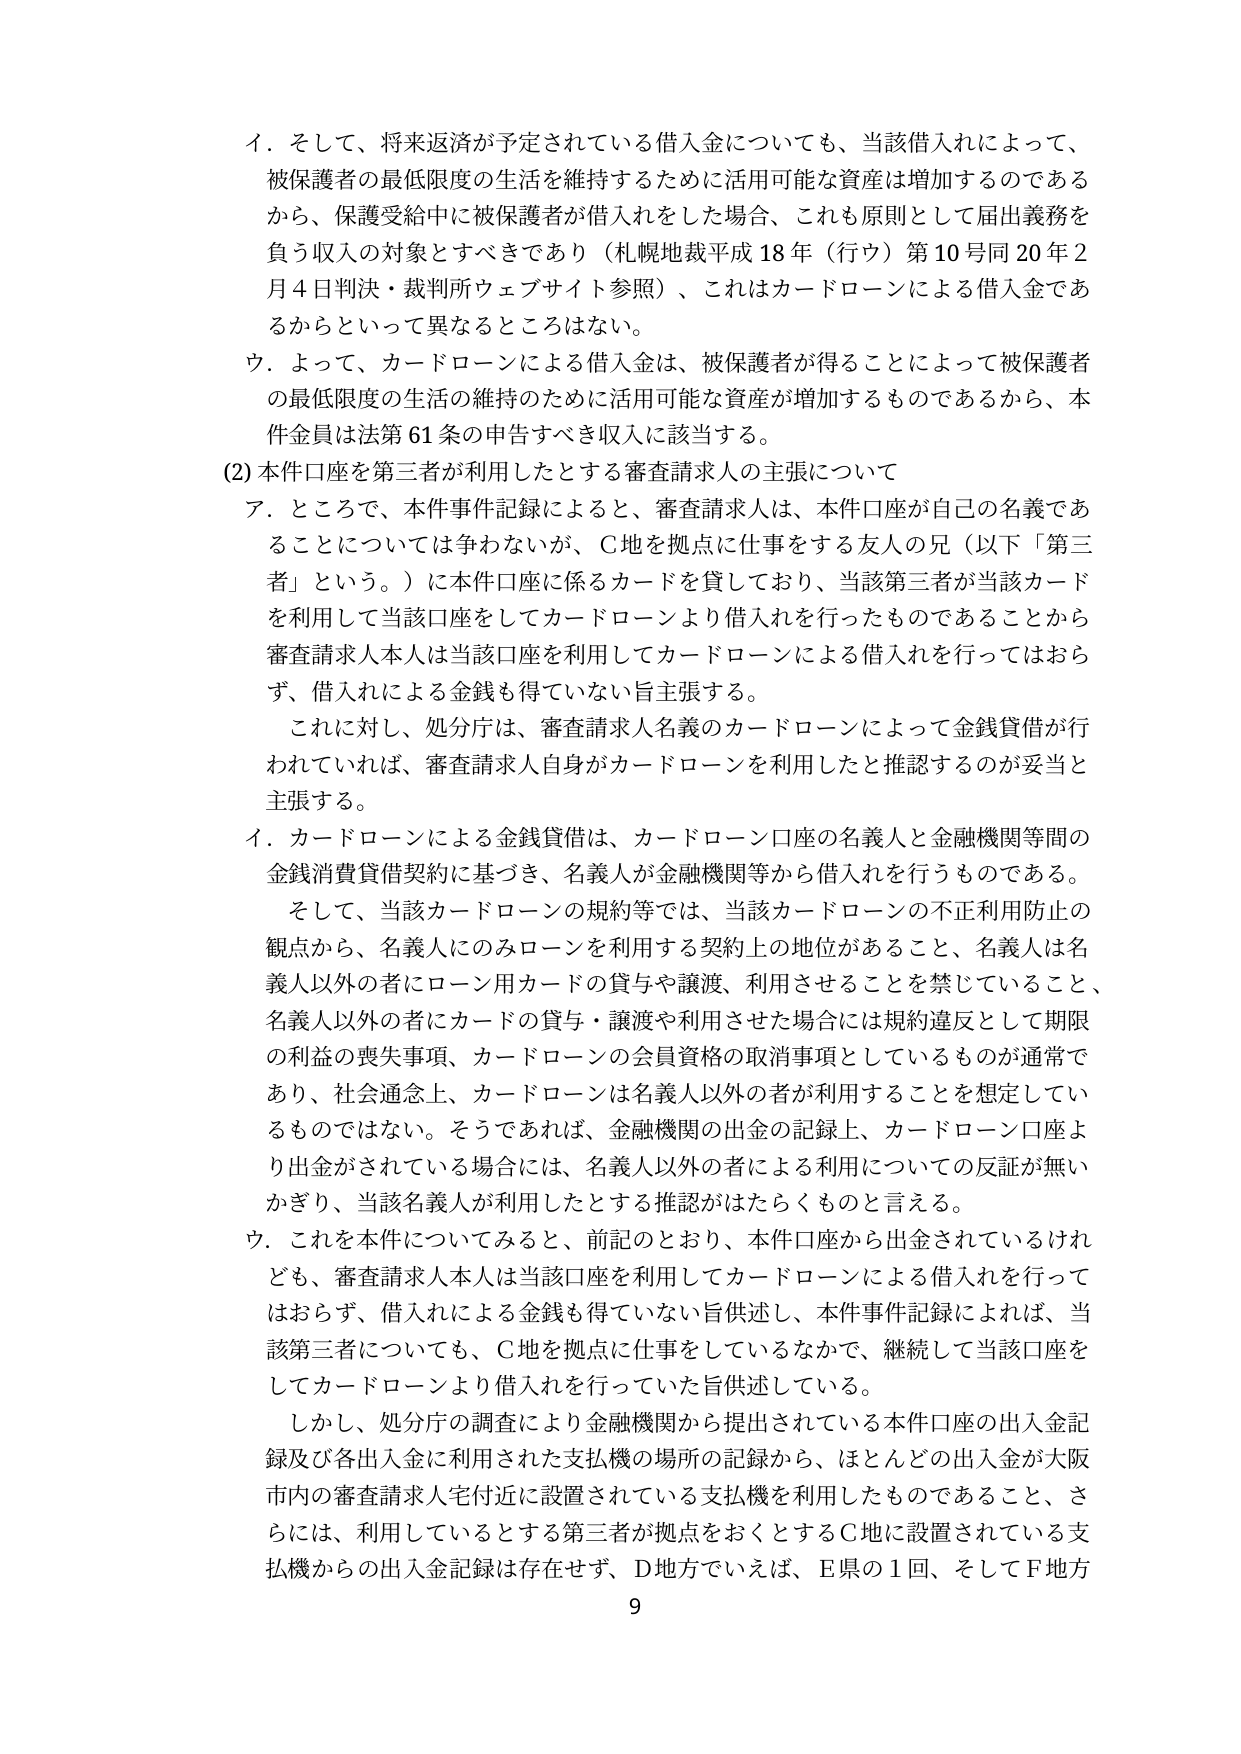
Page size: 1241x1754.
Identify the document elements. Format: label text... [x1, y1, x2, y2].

text ア．ところで、本件事件記録によると、審査請求人は、本件口座が自己の名義であることについては争わないが、Ｃ地を拠点に仕事をする友人の兄（以下「第三者」という。）に本件口座に係るカードを貸しており、当該第三者が当該カードを利用して当該口座をしてカードローンより借入れを行ったものであることから、審査請求人本人は当該口座を利用してカードローンによる借入れを行ってはおらず、借入れによる金銭も得ていない旨主張する。 [243, 489, 1092, 708]
text イ．カードローンによる金銭貸借は、カードローン口座の名義人と金融機関等間の金銭消費貸借契約に基づき、名義人が金融機関等から借入れを行うものである。 [243, 818, 1092, 891]
text これに対し、処分庁は、審査請求人名義のカードローンによって金銭貸借が行われていれば、審査請求人自身がカードローンを利用したと推認するのが妥当と主張する。 [265, 708, 1092, 818]
text ウ．これを本件についてみると、前記のとおり、本件口座から出金されているけれども、審査請求人本人は当該口座を利用してカードローンによる借入れを行ってはおらず、借入れによる金銭も得ていない旨供述し、本件事件記録によれば、当該第三者についても、Ｃ地を拠点に仕事をしているなかで、継続して当該口座をしてカードローンより借入れを行っていた旨供述している。 [243, 1220, 1092, 1403]
text (2) 本件口座を第三者が利用したとする審査請求人の主張について [177, 452, 1092, 489]
text ウ．よって、カードローンによる借入金は、被保護者が得ることによって被保護者の最低限度の生活の維持のために活用可能な資産が増加するものであるから、本件金員は法第61条の申告すべき収入に該当する。 [243, 343, 1092, 452]
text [265, 1403, 1092, 1586]
text そして、当該カードローンの規約等では、当該カードローンの不正利用防止の観点から、名義人にのみローンを利用する契約上の地位があること、名義人は名義人以外の者にローン用カードの貸与や譲渡、利用させることを禁じていること、名義人以外の者にカードの貸与・譲渡や利用させた場合には規約違反として期限の利益の喪失事項、カードローンの会員資格の取消事項としているものが通常であり、社会通念上、カードローンは名義人以外の者が利用することを想定しているものではない。そうであれば、金融機関の出金の記録上、カードローン口座より出金がされている場合には、名義人以外の者による利用についての反証が無いかぎり、当該名義人が利用したとする推認がはたらくものと言える。 [265, 891, 1092, 1220]
text イ．そして、将来返済が予定されている借入金についても、当該借入れによって、被保護者の最低限度の生活を維持するために活用可能な資産は増加するのであるから、保護受給中に被保護者が借入れをした場合、これも原則として届出義務を負う収入の対象とすべきであり（札幌地裁平成18年（行ウ）第10号同20年２月４日判決・裁判所ウェブサイト参照）、これはカードローンによる借入金であるからといって異なるところはない。 [243, 123, 1092, 343]
